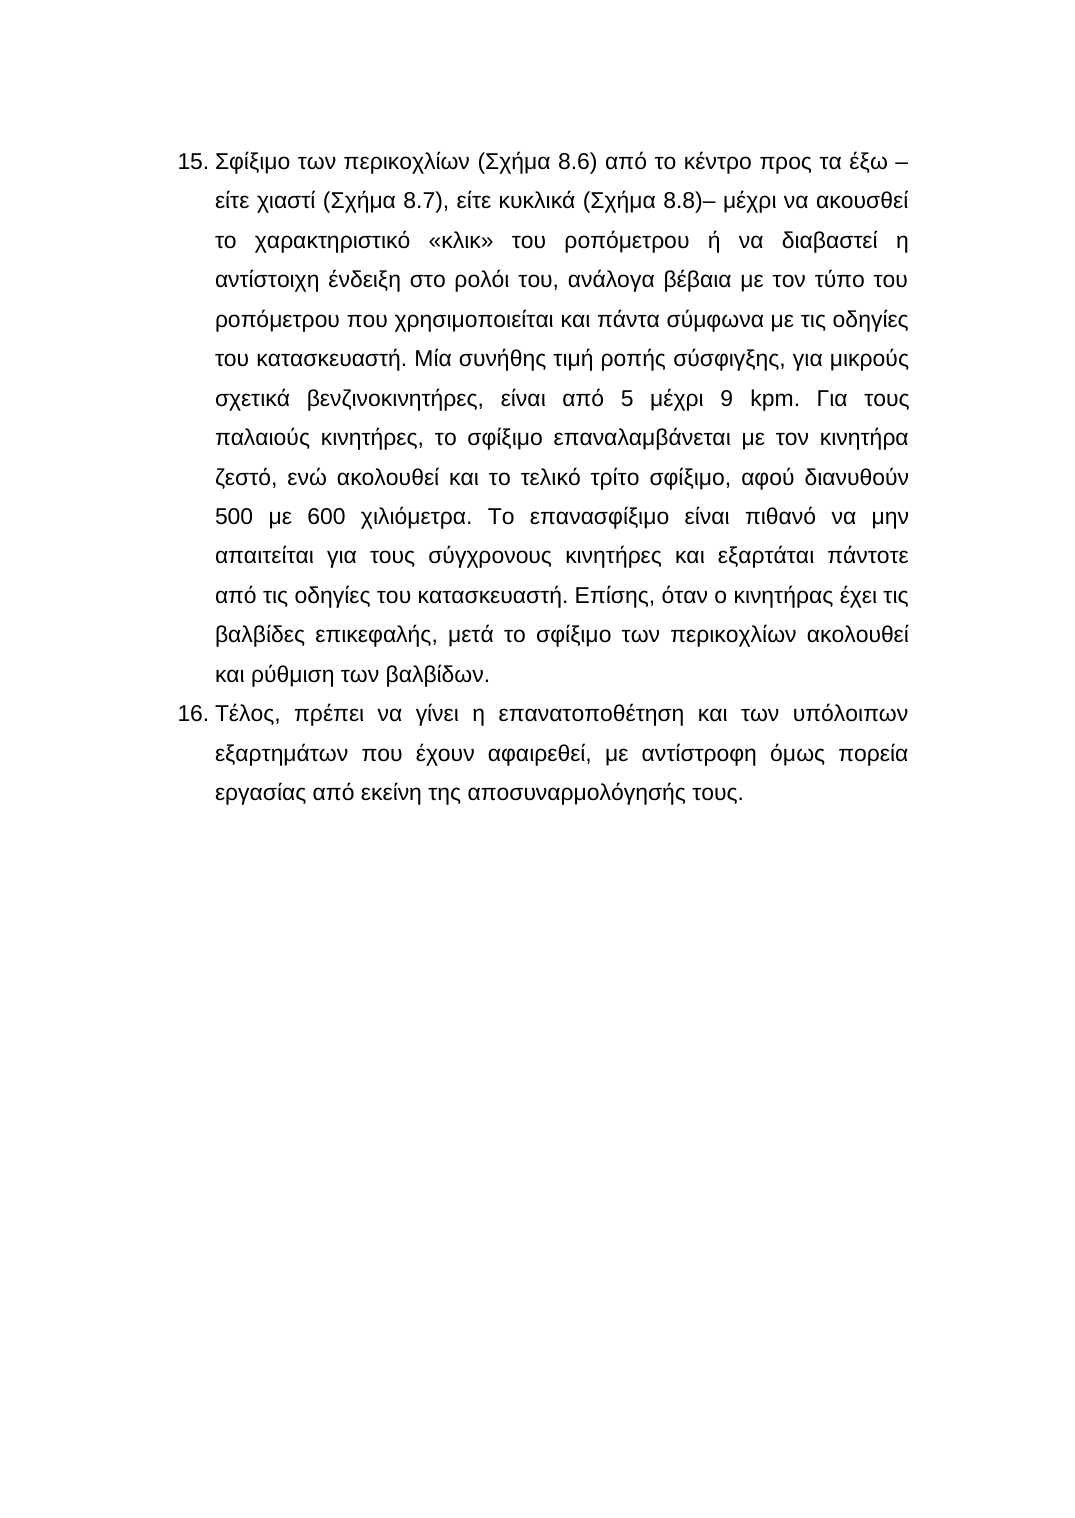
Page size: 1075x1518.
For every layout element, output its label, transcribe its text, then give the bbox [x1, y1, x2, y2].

text 15. Σφίξιμο των περικοχλίων (Σχήμα 8.6) από το κέντρο προς τα έξω –είτε χιαστί (Σχήμα 8.7), είτε κυκλικά (Σχήμα 8.8)– μέχρι να ακουσθεί το χαρακτηριστικό «κλικ» του ροπόμετρου ή να διαβαστεί η αντίστοιχη ένδειξη στο ρολόι του, ανάλογα βέβαια με τον τύπο του ροπόμετρου που χρησιμοποιείται και πάντα σύμφωνα με τις οδηγίες του κατασκευαστή. Μία συνήθης τιμή ροπής σύσφιγξης, για μικρούς σχετικά βενζινοκινητήρες, είναι από 5 μέχρι 9 kpm. Για τους παλαιούς κινητήρες, το σφίξιμο επαναλαμβάνεται με τον κινητήρα ζεστό, ενώ ακολουθεί και το τελικό τρίτο σφίξιμο, αφού διανυθούν 500 με 600 χιλιόμετρα. Το επανασφίξιμο είναι πιθανό να μην απαιτείται για τους σύγχρονους κινητήρες και εξαρτάται πάντοτε από τις οδηγίες του κατασκευαστή. Επίσης, όταν ο κινητήρας έχει τις βαλβίδες επικεφαλής, μετά το σφίξιμο των περικοχλίων ακολουθεί και ρύθμιση των βαλβίδων. [177, 148, 909, 687]
text 16. Τέλος, πρέπει να γίνει η επανατοποθέτηση και των υπόλοιπων εξαρτημάτων που έχουν αφαιρεθεί, με αντίστροφη όμως πορεία εργασίας από εκείνη της αποσυναρμολόγησής τους. [177, 700, 909, 806]
